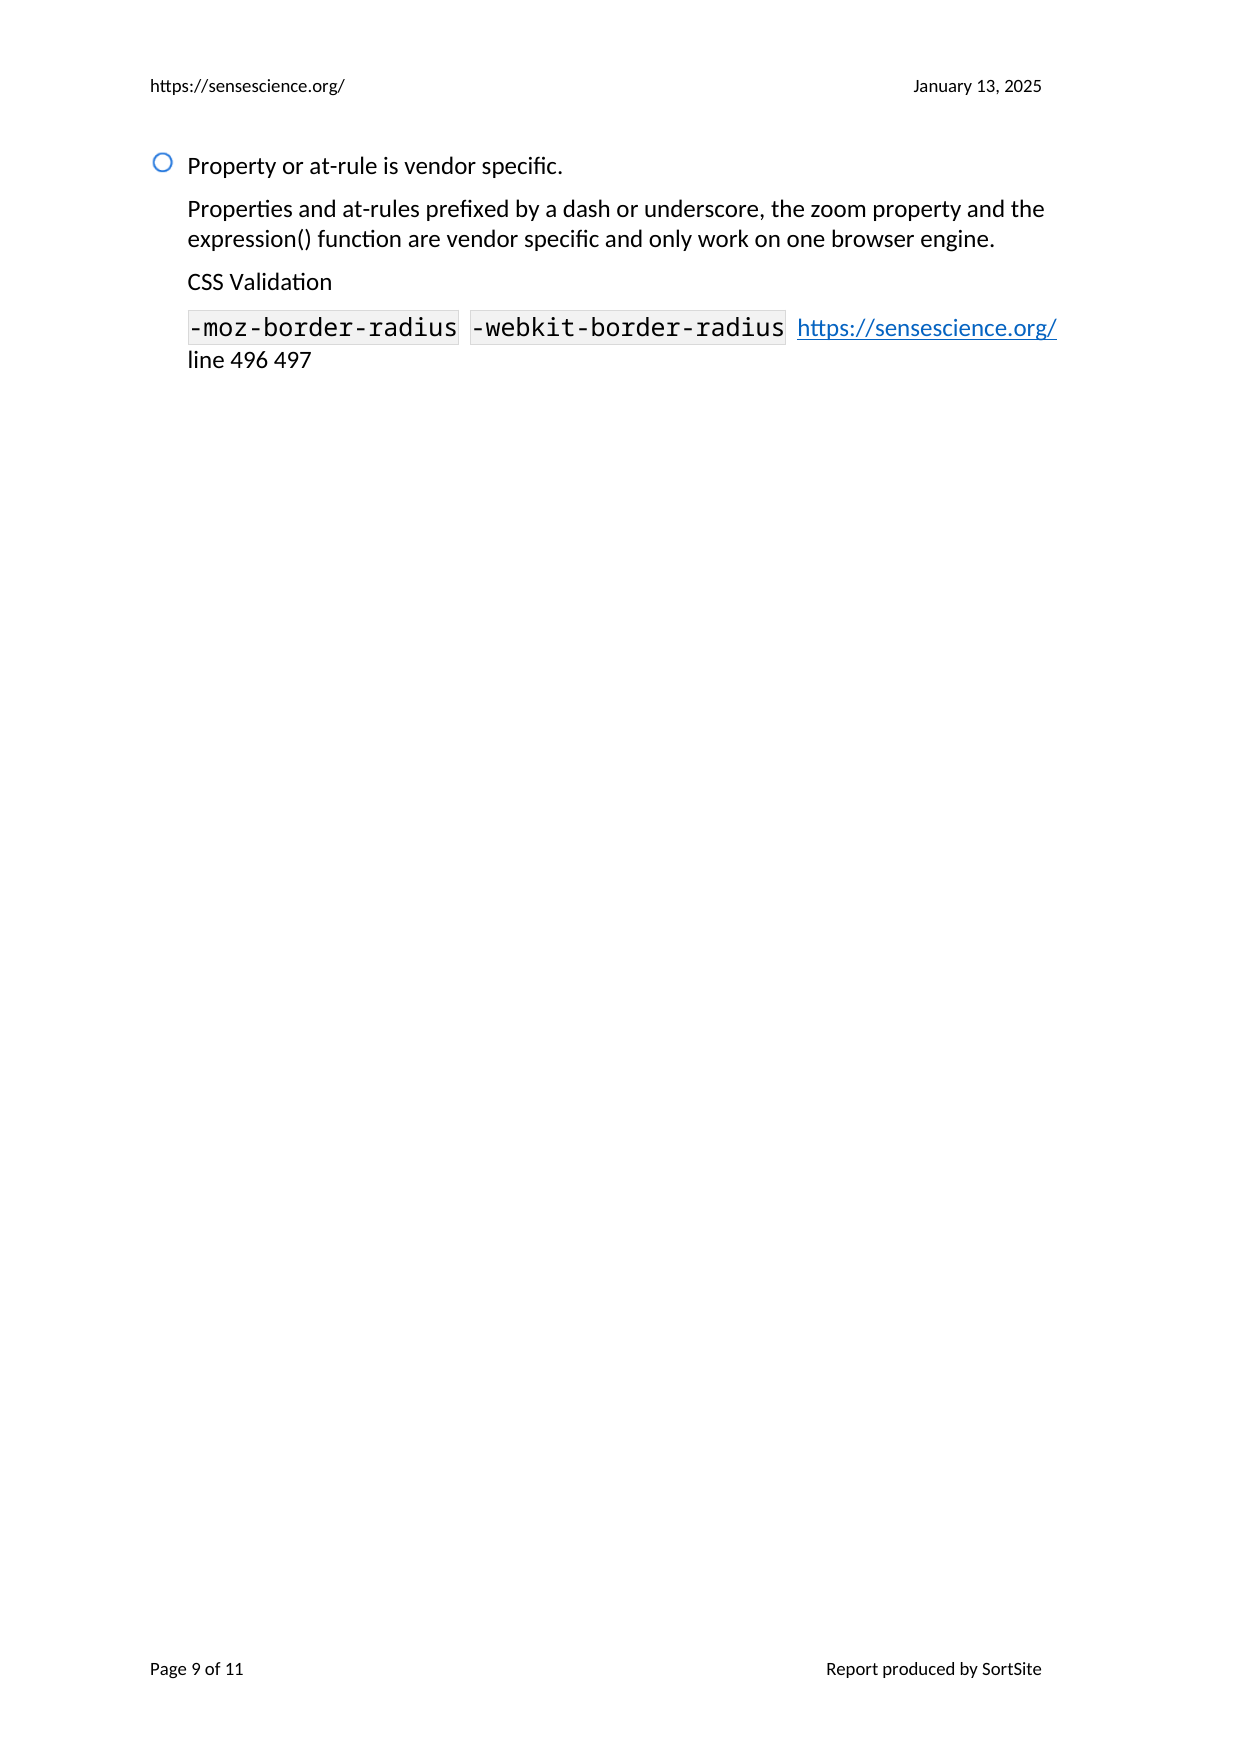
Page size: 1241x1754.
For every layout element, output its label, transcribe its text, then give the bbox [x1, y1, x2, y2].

text Properties and at-rules prefixed by a dash or underscore, the zoom property and the expression() function are vendor specific and only work on one browser engine. [187, 193, 1090, 254]
text CSS Validation [187, 267, 1090, 297]
text -moz-border-radius -webkit-border-radius https://sensescience.org/ line 496 497 [187, 309, 1090, 375]
text Property or at-rule is vendor specific. [150, 150, 1090, 181]
picture [150, 150, 174, 175]
